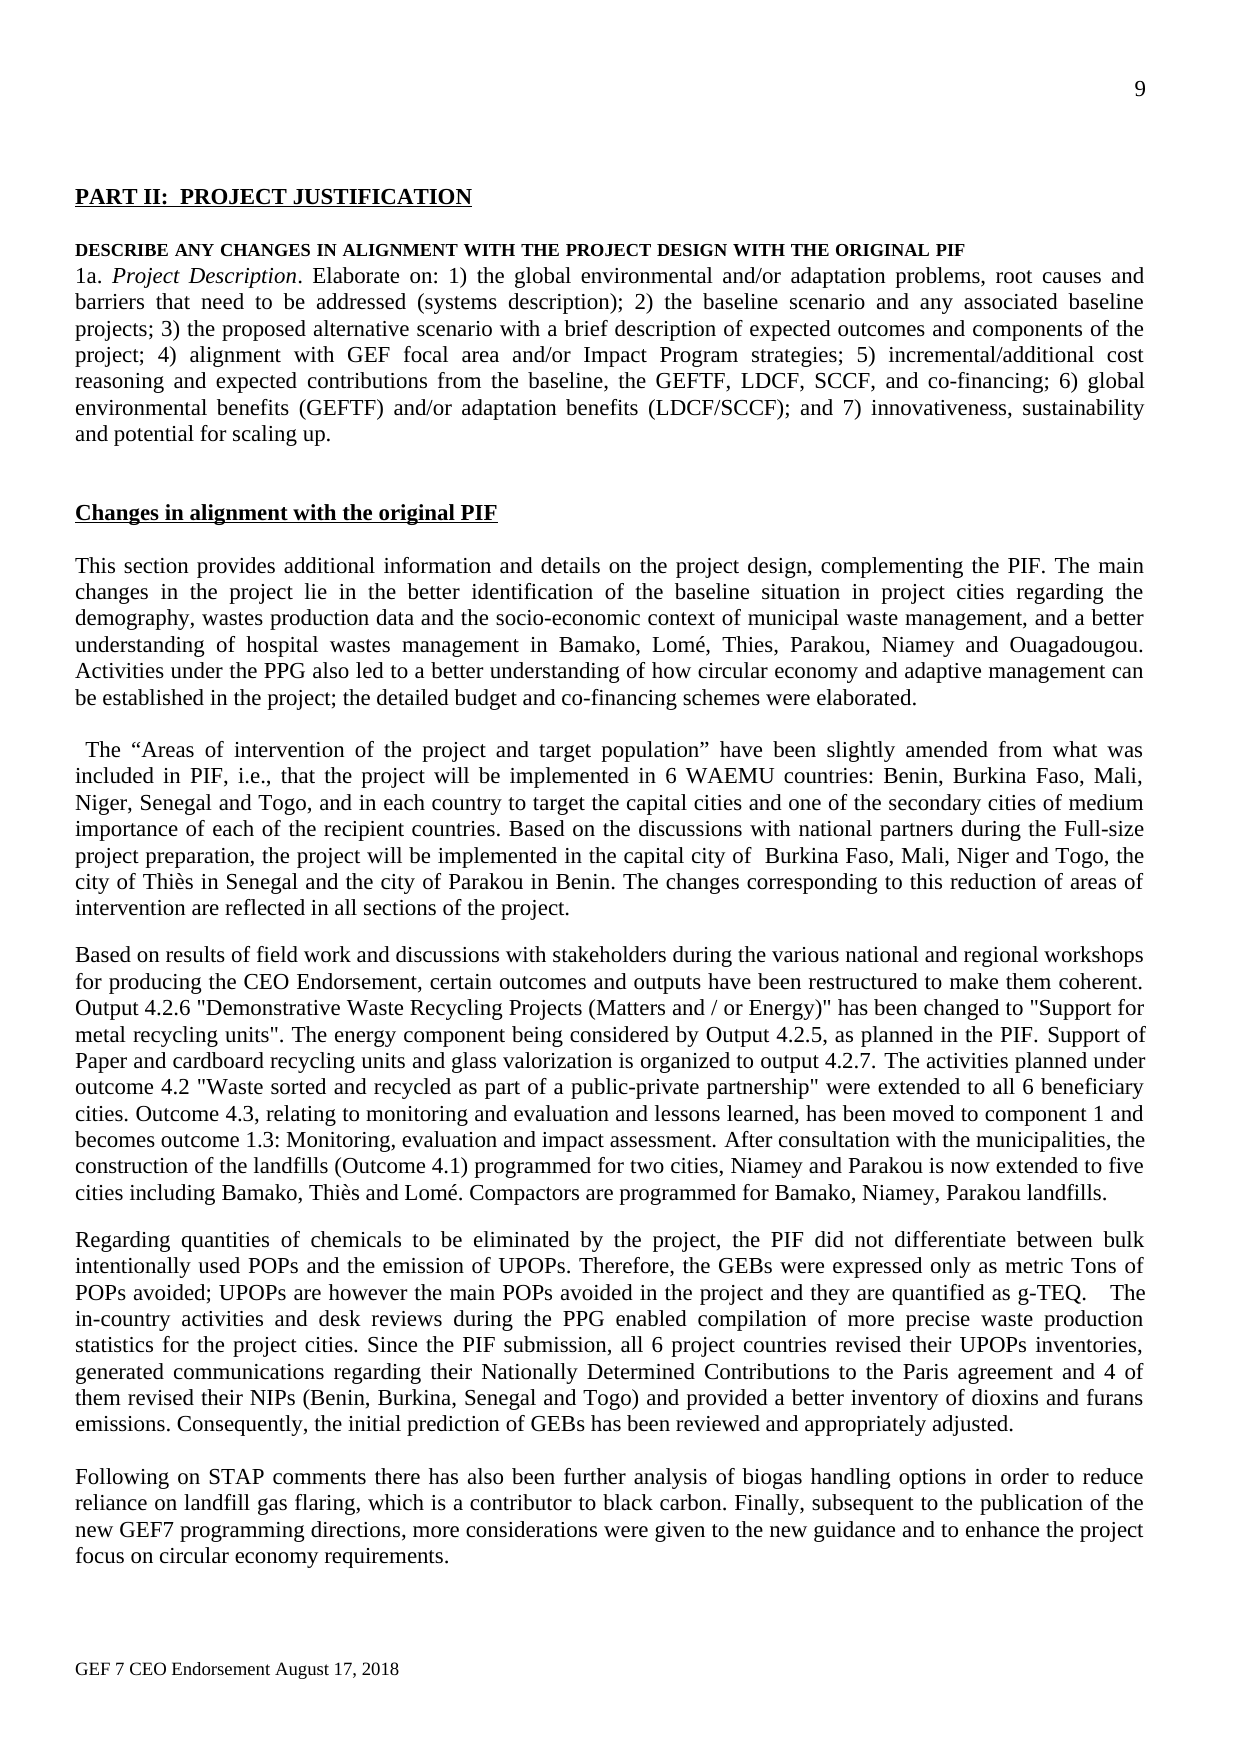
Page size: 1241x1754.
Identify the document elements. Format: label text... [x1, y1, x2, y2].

text The “Areas of intervention of the project and target population” have been slightly amended from what was included in PIF, i.e., that the project will be implemented in 6 WAEMU countries: Benin, Burkina Faso, Mali, Niger, Senegal and Togo, and in each country to target the capital cities and one of the secondary cities of medium importance of each of the recipient countries. Based on the discussions with national partners during the Full-size project preparation, the project will be implemented in the capital city of Burkina Faso, Mali, Niger and Togo, the city of Thiès in Senegal and the city of Parakou in Benin. The changes corresponding to this reduction of areas of intervention are reflected in all sections of the project. [75, 736, 1146, 921]
text This section provides additional information and details on the project design, complementing the PIF. The main changes in the project lie in the better identification of the baseline situation in project cities regarding the demography, wastes production data and the socio-economic context of municipal waste management, and a better understanding of hospital wastes management in Bamako, Lomé, Thies, Parakou, Niamey and Ouagadougou. Activities under the PPG also led to a better understanding of how circular economy and adaptive management can be established in the project; the detailed budget and co-financing schemes were elaborated. [75, 552, 1146, 710]
text Regarding quantities of chemicals to be eliminated by the project, the PIF did not differentiate between bulk intentionally used POPs and the emission of UPOPs. Therefore, the GEBs were expressed only as metric Tons of POPs avoided; UPOPs are however the main POPs avoided in the project and they are quantified as g-TEQ. The in-country activities and desk reviews during the PPG enabled compilation of more precise waste production statistics for the project cities. Since the PIF submission, all 6 project countries revised their UPOPs inventories, generated communications regarding their Nationally Determined Contributions to the Paris agreement and 4 of them revised their NIPs (Benin, Burkina, Senegal and Togo) and provided a better inventory of dioxins and furans emissions. Consequently, the initial prediction of GEBs has been reviewed and appropriately adjusted. [75, 1226, 1146, 1437]
text 1a. Project Description. Elaborate on: 1) the global environmental and/or adaptation problems, root causes and barriers that need to be addressed (systems description); 2) the baseline scenario and any associated baseline projects; 3) the proposed alternative scenario with a brief description of expected outcomes and components of the project; 4) alignment with GEF focal area and/or Impact Program strategies; 5) incremental/additional cost reasoning and expected contributions from the baseline, the GEFTF, LDCF, SCCF, and co-financing; 6) global environmental benefits (GEFTF) and/or adaptation benefits (LDCF/SCCF); and 7) innovativeness, sustainability and potential for scaling up. [75, 262, 1146, 341]
text part ii: project justification [75, 183, 1146, 209]
text 1a. Project Description. Elaborate on: 1) the global environmental and/or adaptation problems, root causes and barriers that need to be addressed (systems description); 2) the baseline scenario and any associated baseline projects; 3) the proposed alternative scenario with a brief description of expected outcomes and components of the project; 4) alignment with GEF focal area and/or Impact Program strategies; 5) incremental/additional cost reasoning and expected contributions from the baseline, the GEFTF, LDCF, SCCF, and co-financing; 6) global environmental benefits (GEFTF) and/or adaptation benefits (LDCF/SCCF); and 7) innovativeness, sustainability and potential for scaling up. [75, 367, 1146, 446]
subtitle Changes in alignment with the original PIF [75, 499, 1146, 525]
text Based on results of field work and discussions with stakeholders during the various national and regional workshops for producing the CEO Endorsement, certain outcomes and outputs have been restructured to make them coherent. Output 4.2.6 "Demonstrative Waste Recycling Projects (Matters and / or Energy)" has been changed to "Support for metal recycling units". The energy component being considered by Output 4.2.5, as planned in the PIF. Support of Paper and cardboard recycling units and glass valorization is organized to output 4.2.7. The activities planned under outcome 4.2 "Waste sorted and recycled as part of a public-private partnership" were extended to all 6 beneficiary cities. Outcome 4.3, relating to monitoring and evaluation and lessons learned, has been moved to component 1 and becomes outcome 1.3: Monitoring, evaluation and impact assessment. After consultation with the municipalities, the construction of the landfills (Outcome 4.1) programmed for two cities, Niamey and Parakou is now extended to five cities including Bamako, Thiès and Lomé. Compactors are programmed for Bamako, Niamey, Parakou landfills. [75, 942, 1146, 1205]
text describe any changes in alignment with the project design with the original pif [75, 236, 1146, 262]
text Following on STAP comments there has also been further analysis of biogas handling options in order to reduce reliance on landfill gas flaring, which is a contributor to black carbon. Finally, subsequent to the publication of the new GEF7 programming directions, more considerations were given to the new guidance and to enhance the project focus on circular economy requirements. [75, 1463, 1146, 1568]
